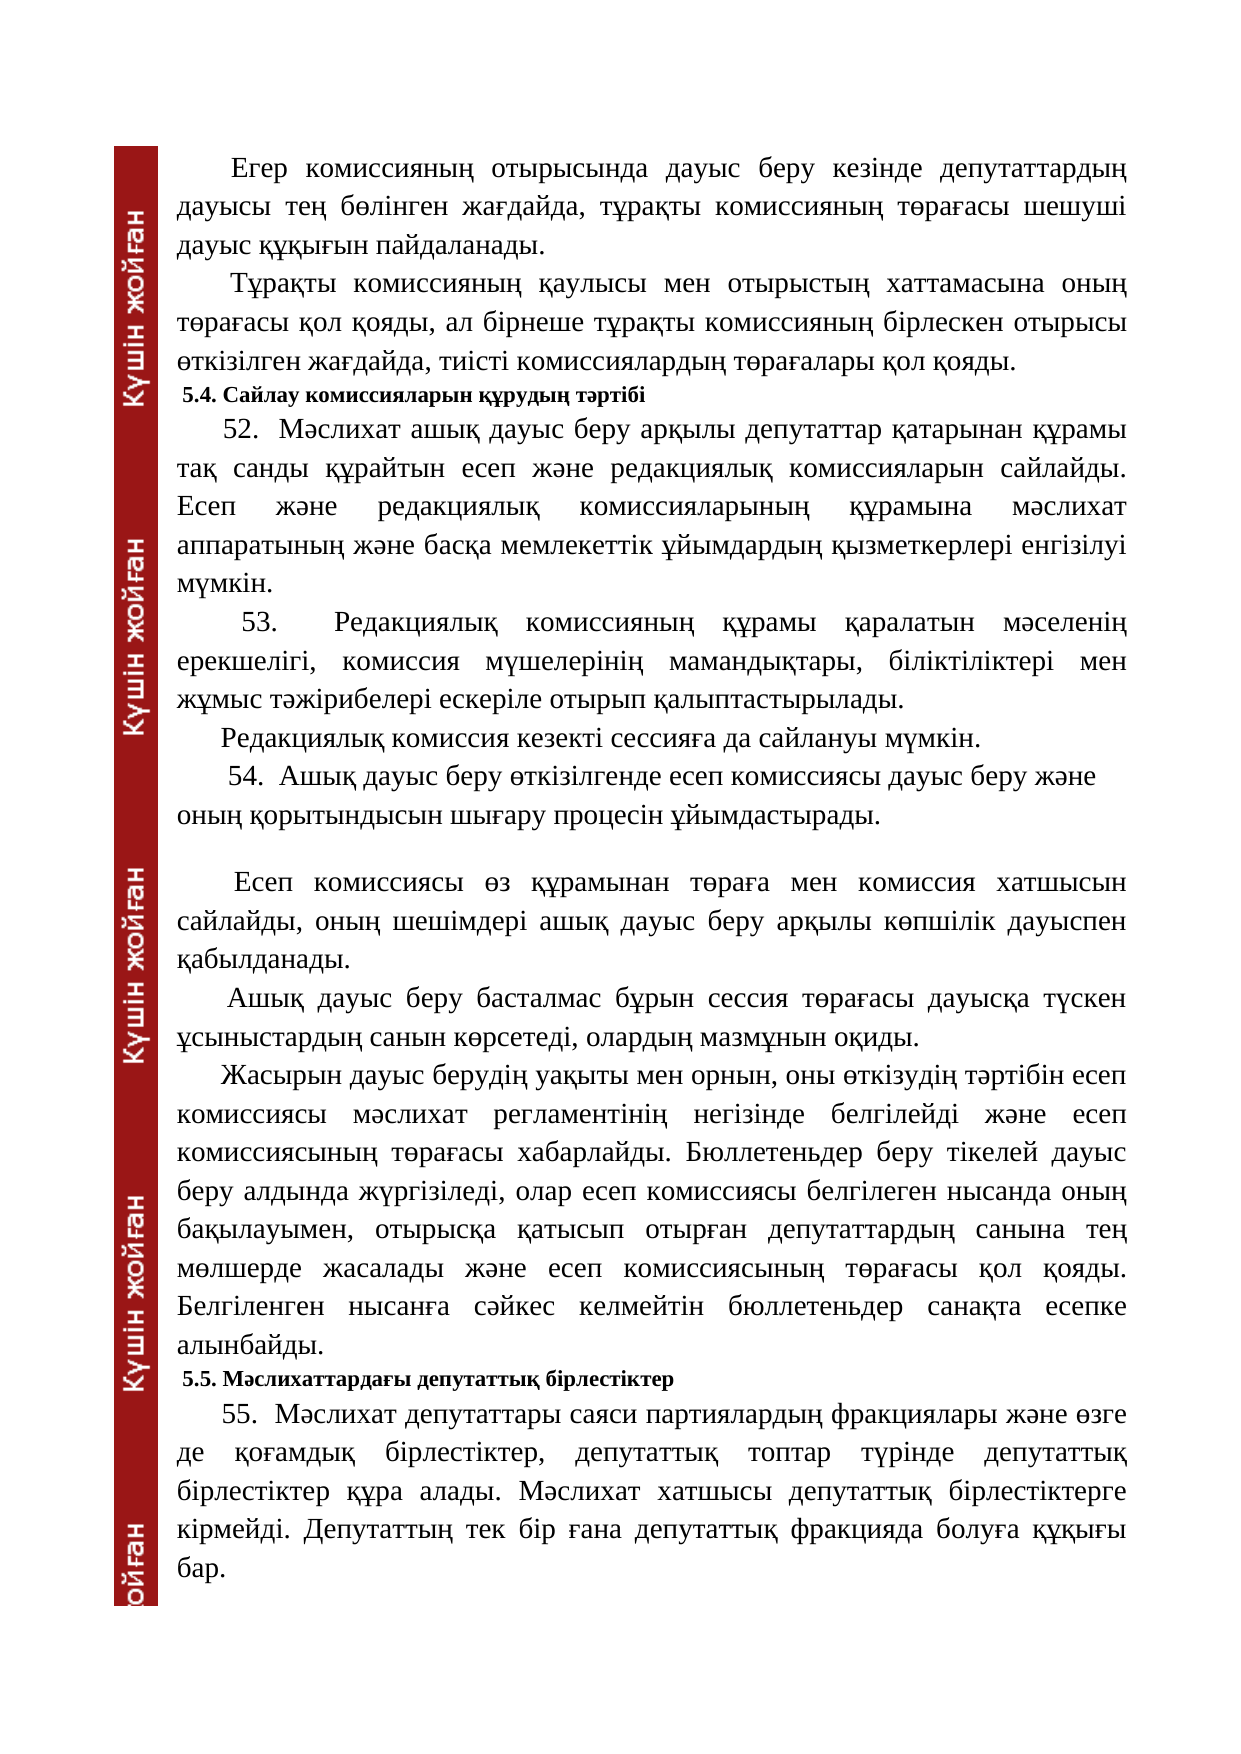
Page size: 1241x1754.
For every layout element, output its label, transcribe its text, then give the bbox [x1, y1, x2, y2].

picture [114, 1392, 158, 1396]
text Егер комиссияның отырысында дауыс беру кезiнде депутаттардың дауысы тең бөлiнген жағдайда, тұрақты комиссияның төрағасы шешушi дауыс құқығын пайдаланады. [112, 150, 1128, 261]
text 5.4. Сайлау комиссияларын құрудың тәртібі [112, 381, 1128, 408]
text Редакциялық комиссия кезекті сессияға да сайлануы мүмкін. [112, 720, 1128, 753]
picture [114, 1052, 158, 1057]
text 54. Ашық дауыс беру өткізілгенде есеп комиссиясы дауыс беру және оның қорытындысын шығару процесін ұйымдастырады. [112, 758, 1128, 861]
text Жасырын дауыс берудің уақыты мен орнын, оны өткізудің тәртібін есеп комиссиясы мәслихат регламентінің негізінде белгілейді және есеп комиссиясының төрағасы хабарлайды. Бюллетеньдер беру тікелей дауыс беру алдында жүргізіледі, олар есеп комиссиясы белгілеген нысанда оның бақылауымен, отырысқа қатысып отырған депутаттардың санына тең мөлшерде жасалады және есеп комиссиясының төрағасы қол қояды. Белгіленген нысанға сәйкес келмейтін бюллетеньдер санақта есепке алынбайды. [112, 1057, 1128, 1361]
text 5.5. Мәслихаттардағы депутаттық бірлестіктер [112, 1366, 1128, 1392]
picture [114, 1583, 158, 1606]
text Тұрақты комиссияның қаулысы мен отырыстың хаттамасына оның төрағасы қол қояды, ал бiрнеше тұрақты комиссияның бiрлескен отырысы өткiзiлген жағдайда, тиiстi комиссиялардың төрағалары қол қояды. [112, 266, 1128, 376]
picture [114, 715, 158, 720]
text Ашық дауыс беру басталмас бұрын сессия төрағасы дауысқа түскен ұсыныстардың санын көрсетеді, олардың мазмұнын оқиды. [112, 980, 1128, 1052]
picture [114, 261, 158, 266]
picture [114, 376, 158, 381]
picture [114, 1361, 158, 1366]
text Есеп комиссиясы өз құрамынан төраға мен комиссия хатшысын сайлайды, оның шешімдері ашық дауыс беру арқылы көпшілік дауыспен қабылданады. [112, 864, 1128, 975]
picture [114, 975, 158, 980]
picture [114, 753, 158, 758]
text 52. Мәслихат ашық дауыс беру арқылы депутаттар қатарынан құрамы тақ санды құрайтын есеп және редакциялық комиссияларын сайлайды. Есеп және редакциялық комиссияларының құрамына мәслихат аппаратының және басқа мемлекеттік ұйымдардың қызметкерлері енгізілуі мүмкін. 53. Редакциялық комиссияның құрамы қаралатын мәселенің ерекшелігі, комиссия мүшелерінің мамандықтары, біліктіліктері мен жұмыс тәжірибелері ескеріле отырып қалыптастырылады. [112, 411, 1128, 715]
picture [114, 146, 158, 150]
